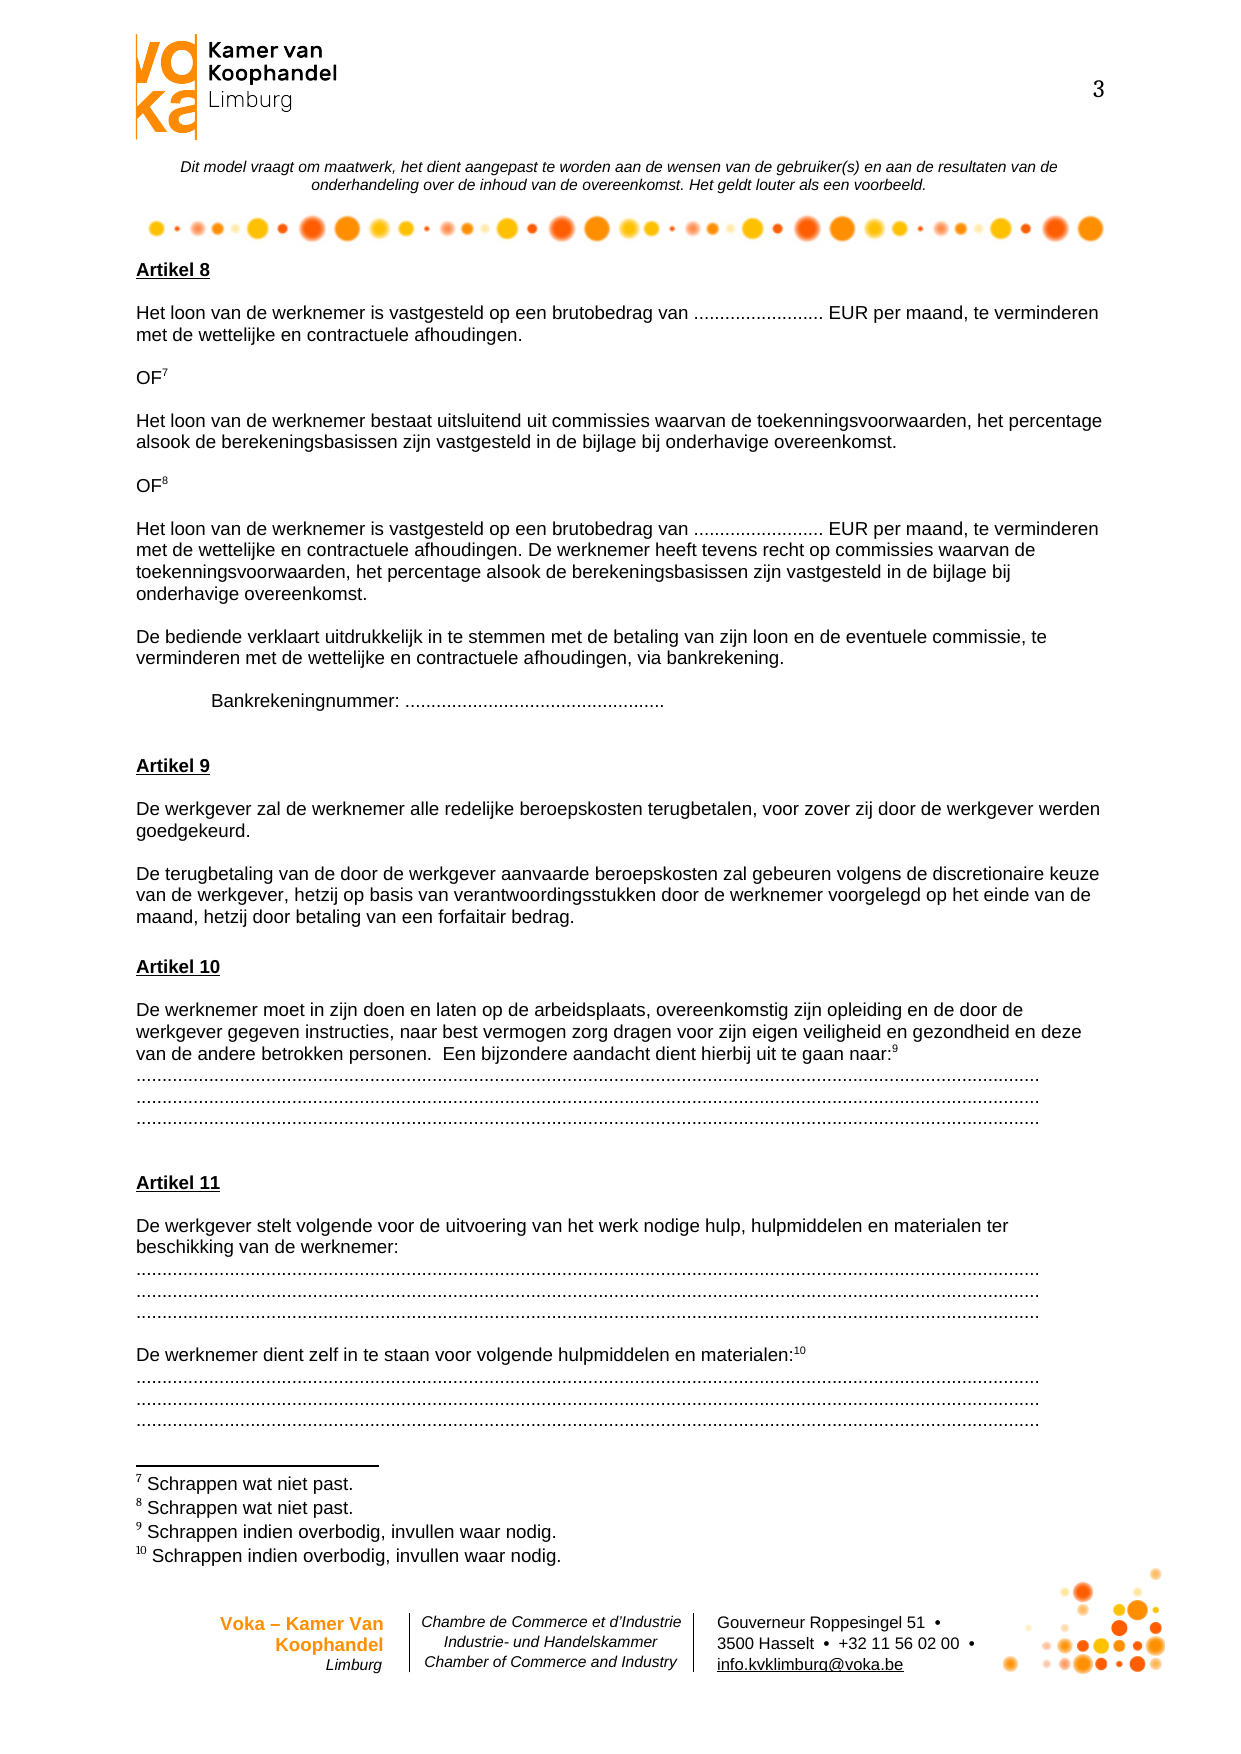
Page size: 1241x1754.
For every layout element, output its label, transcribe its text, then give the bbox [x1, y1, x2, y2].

text .............................................................................................................................................................................. [136, 1387, 1104, 1409]
picture [138, 199, 1108, 259]
text De werkgever zal de werknemer alle redelijke beroepskosten terugbetalen, voor zover zij door de werkgever werden goedgekeurd. [136, 798, 1104, 841]
picture [1002, 1568, 1166, 1674]
text Artikel 10 [136, 956, 1104, 978]
text Artikel 9 [136, 755, 1104, 776]
text .............................................................................................................................................................................. [136, 1366, 1104, 1387]
text De terugbetaling van de door de werkgever aanvaarde beroepskosten zal gebeuren volgens de discretionaire keuze van de werkgever, hetzij op basis van verantwoordingsstukken door de werknemer voorgelegd op het einde van de maand, hetzij door betaling van een forfaitair bedrag. [136, 863, 1104, 927]
text Het loon van de werknemer is vastgesteld op een brutobedrag van ......................... EUR per maand, te verminderen met de wettelijke en contractuele afhoudingen. De werknemer heeft tevens recht op commissies waarvan de toekenningsvoorwaarden, het percentage alsook de berekeningsbasissen zijn vastgesteld in de bijlage bij onderhavige overeenkomst. [136, 518, 1104, 604]
picture [135, 34, 338, 140]
text Bankrekeningnummer: .................................................. [136, 690, 1104, 712]
text Het loon van de werknemer is vastgesteld op een brutobedrag van ......................... EUR per maand, te verminderen met de wettelijke en contractuele afhoudingen. [136, 302, 1104, 345]
text OF [136, 474, 1104, 496]
text .............................................................................................................................................................................. [136, 1085, 1104, 1107]
text .............................................................................................................................................................................. [136, 1064, 1104, 1085]
text De werknemer moet in zijn doen en laten op de arbeidsplaats, overeenkomstig zijn opleiding en de door de werkgever gegeven instructies, naar best vermogen zorg dragen voor zijn eigen veiligheid en gezondheid en deze van de andere betrokken personen. Een bijzondere aandacht dient hierbij uit te gaan naar: [136, 999, 1104, 1064]
text .............................................................................................................................................................................. [136, 1258, 1104, 1279]
text De werkgever stelt volgende voor de uitvoering van het werk nodige hulp, hulpmiddelen en materialen ter beschikking van de werknemer: [136, 1215, 1104, 1258]
text .............................................................................................................................................................................. [136, 1107, 1104, 1128]
text .............................................................................................................................................................................. [136, 1279, 1104, 1301]
text Het loon van de werknemer bestaat uitsluitend uit commissies waarvan de toekenningsvoorwaarden, het percentage alsook de berekeningsbasissen zijn vastgesteld in de bijlage bij onderhavige overeenkomst. [136, 410, 1104, 453]
text De bediende verklaart uitdrukkelijk in te stemmen met de betaling van zijn loon en de eventuele commissie, te verminderen met de wettelijke en contractuele afhoudingen, via bankrekening. [136, 625, 1104, 668]
text De werknemer dient zelf in te staan voor volgende hulpmiddelen en materialen: [136, 1344, 1104, 1366]
text Artikel 11 [136, 1172, 1104, 1193]
text .............................................................................................................................................................................. [136, 1409, 1104, 1430]
text .............................................................................................................................................................................. [136, 1301, 1104, 1323]
text OF [136, 367, 1104, 388]
text Artikel 8 [136, 236, 1104, 280]
